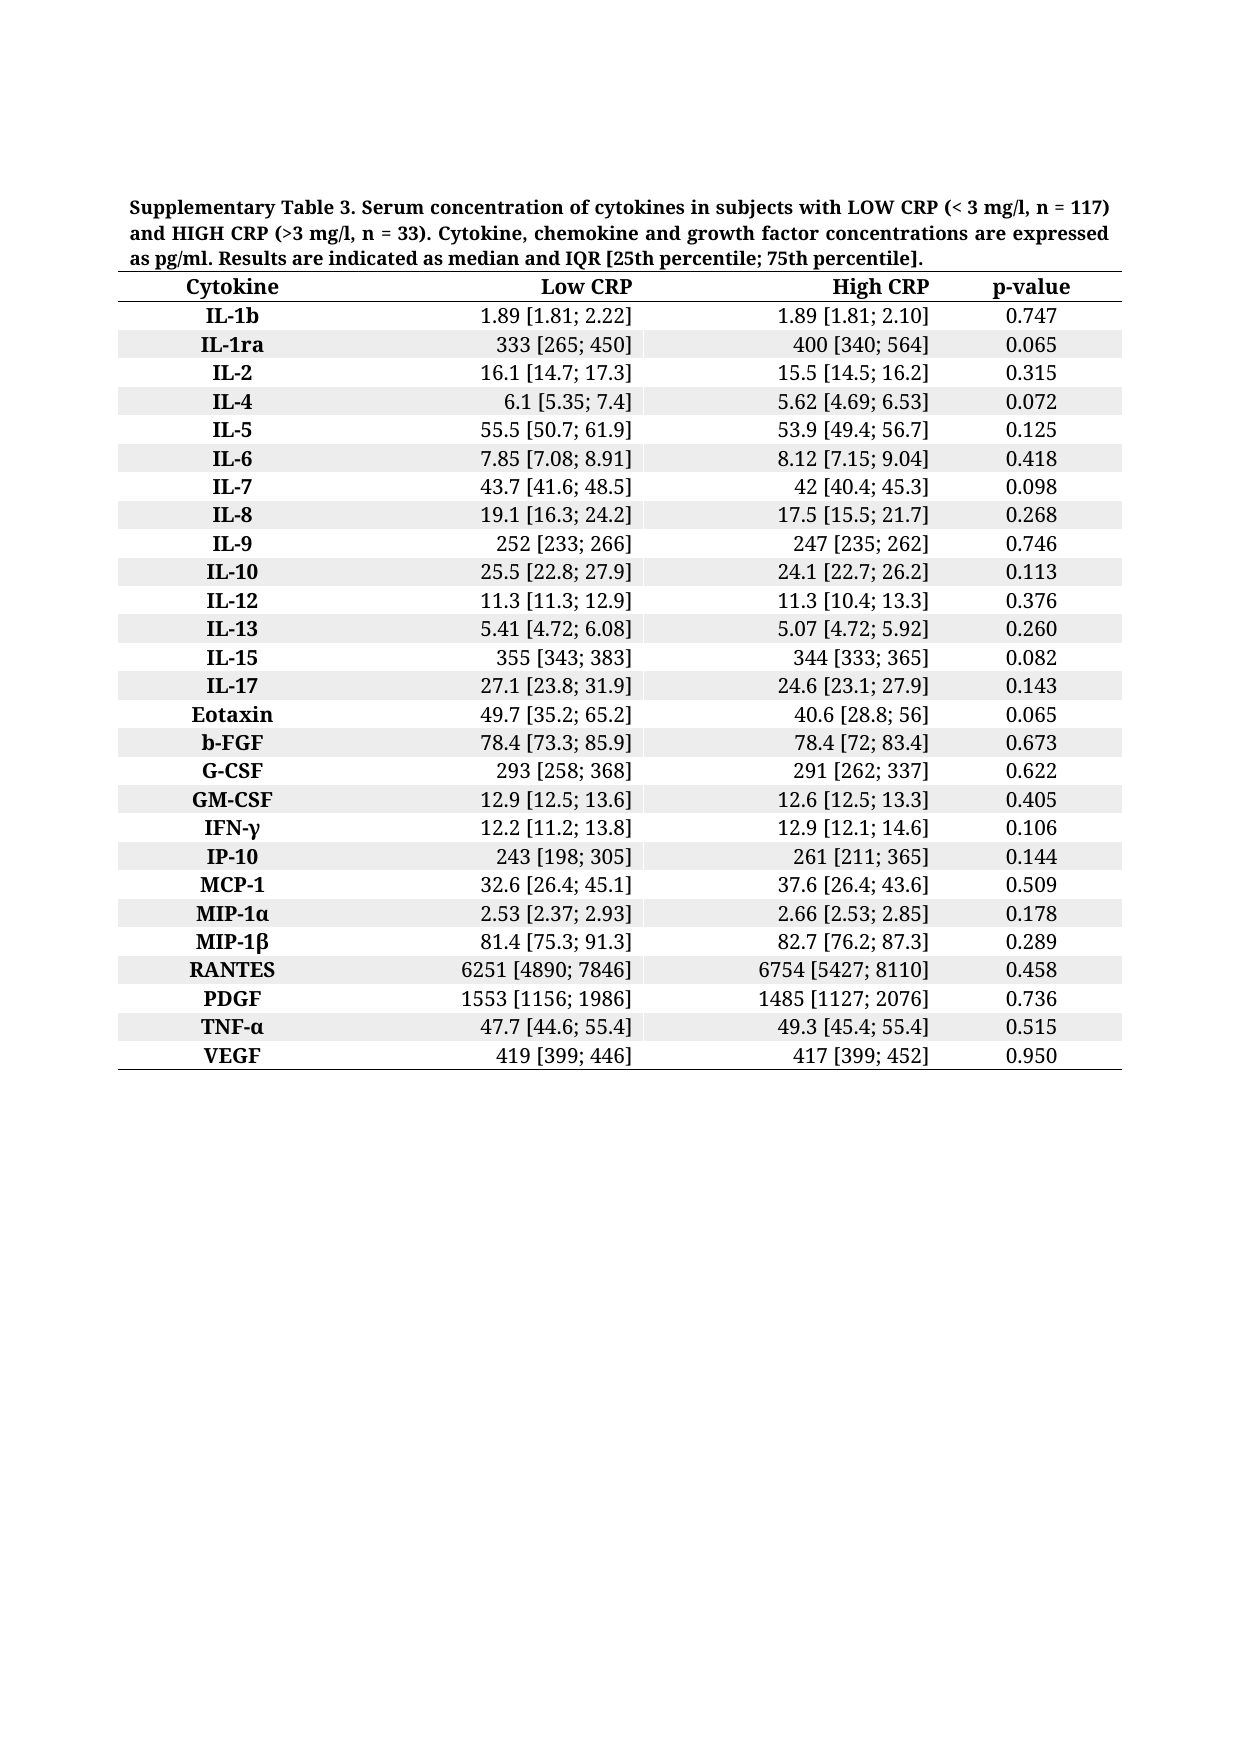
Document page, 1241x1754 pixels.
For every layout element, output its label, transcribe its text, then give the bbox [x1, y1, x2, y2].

table_cell 1553 [1156; 1986] [346, 984, 643, 1012]
table_cell 291 [262; 337] [644, 757, 941, 785]
table_cell 0.376 [941, 586, 1122, 614]
table_cell 53.9 [49.4; 56.7] [644, 415, 941, 444]
table_cell 333 [265; 450] [346, 330, 643, 358]
table_cell 0.736 [941, 984, 1122, 1012]
table_cell 0.125 [941, 415, 1122, 444]
table_cell 11.3 [10.4; 13.3] [644, 586, 941, 614]
table_cell IL-1b [118, 302, 346, 330]
table_cell 1.89 [1.81; 2.10] [644, 302, 941, 330]
table_cell 1.89 [1.81; 2.22] [346, 302, 643, 330]
table_cell 0.458 [941, 956, 1122, 984]
table_cell MIP-1α [118, 899, 346, 927]
table_cell 81.4 [75.3; 91.3] [346, 927, 643, 956]
table_cell 0.622 [941, 757, 1122, 785]
table_cell 0.315 [941, 359, 1122, 387]
table_cell 37.6 [26.4; 43.6] [644, 870, 941, 899]
table_cell 40.6 [28.8; 56] [644, 700, 941, 728]
table_cell PDGF [118, 984, 346, 1012]
table_cell IL-4 [118, 387, 346, 415]
table_cell 43.7 [41.6; 48.5] [346, 472, 643, 501]
table_cell 0.673 [941, 728, 1122, 757]
table_cell 6.1 [5.35; 7.4] [346, 387, 643, 415]
table_cell 0.746 [941, 529, 1122, 557]
table_cell MCP-1 [118, 870, 346, 899]
table_cell IL-7 [118, 472, 346, 501]
table_cell IP-10 [118, 842, 346, 870]
table_cell 0.747 [941, 302, 1122, 330]
table_header Supplementary Table 3. Serum concentration of cytokines in subjects with LOW CRP (< 3 mg/l, n = 117) and HIGH CRP (>3 mg/l, n = 33). Cytokine, chemokine and growth factor concentrations are expressed as pg/ml. Results are indicated as median and IQR [25th percentile; 75th percentile]. [118, 195, 1122, 271]
table_cell 82.7 [76.2; 87.3] [644, 927, 941, 956]
table_cell 12.6 [12.5; 13.3] [644, 785, 941, 813]
table_cell 25.5 [22.8; 27.9] [346, 558, 643, 586]
table_cell 243 [198; 305] [346, 842, 643, 870]
table_cell 0.113 [941, 558, 1122, 586]
table_cell 344 [333; 365] [644, 643, 941, 671]
table_cell 55.5 [50.7; 61.9] [346, 415, 643, 444]
table_cell 27.1 [23.8; 31.9] [346, 671, 643, 700]
table_cell 19.1 [16.3; 24.2] [346, 501, 643, 529]
table_cell 400 [340; 564] [644, 330, 941, 358]
table_cell 0.289 [941, 927, 1122, 956]
table_cell 32.6 [26.4; 45.1] [346, 870, 643, 899]
table_cell 6754 [5427; 8110] [644, 956, 941, 984]
table_cell 42 [40.4; 45.3] [644, 472, 941, 501]
table_cell 0.098 [941, 472, 1122, 501]
table_cell 11.3 [11.3; 12.9] [346, 586, 643, 614]
table_cell 47.7 [44.6; 55.4] [346, 1013, 643, 1041]
table_cell 0.144 [941, 842, 1122, 870]
table_cell 293 [258; 368] [346, 757, 643, 785]
table_cell 0.260 [941, 614, 1122, 643]
table_cell 15.5 [14.5; 16.2] [644, 359, 941, 387]
table_cell TNF-α [118, 1013, 346, 1041]
table_cell 252 [233; 266] [346, 529, 643, 557]
table_cell 5.62 [4.69; 6.53] [644, 387, 941, 415]
table_cell Cytokine [118, 272, 346, 301]
table_cell 24.6 [23.1; 27.9] [644, 671, 941, 700]
table_cell 78.4 [72; 83.4] [644, 728, 941, 757]
table_cell IL-6 [118, 444, 346, 472]
table_cell 1485 [1127; 2076] [644, 984, 941, 1012]
table_cell 6251 [4890; 7846] [346, 956, 643, 984]
table_cell 12.9 [12.1; 14.6] [644, 814, 941, 842]
table_cell 0.143 [941, 671, 1122, 700]
table_cell IL-12 [118, 586, 346, 614]
table_cell 261 [211; 365] [644, 842, 941, 870]
table_cell IL-5 [118, 415, 346, 444]
table_cell MIP-1β [118, 927, 346, 956]
table_cell 0.268 [941, 501, 1122, 529]
table_cell IL-2 [118, 359, 346, 387]
table_cell VEGF [118, 1041, 346, 1069]
table_cell High CRP [644, 272, 941, 301]
table_cell 0.072 [941, 387, 1122, 415]
table_cell 49.3 [45.4; 55.4] [644, 1013, 941, 1041]
table_cell 0.405 [941, 785, 1122, 813]
table_cell 12.2 [11.2; 13.8] [346, 814, 643, 842]
table_cell 0.106 [941, 814, 1122, 842]
table_cell 247 [235; 262] [644, 529, 941, 557]
table_cell 0.515 [941, 1013, 1122, 1041]
table_cell 49.7 [35.2; 65.2] [346, 700, 643, 728]
table_cell IL-1ra [118, 330, 346, 358]
table_cell Low CRP [346, 272, 643, 301]
table_cell 16.1 [14.7; 17.3] [346, 359, 643, 387]
table_cell p-value [941, 272, 1122, 301]
table_cell IL-15 [118, 643, 346, 671]
table_cell 2.53 [2.37; 2.93] [346, 899, 643, 927]
table_cell GM-CSF [118, 785, 346, 813]
table_cell 0.178 [941, 899, 1122, 927]
table_cell 5.07 [4.72; 5.92] [644, 614, 941, 643]
table_cell b-FGF [118, 728, 346, 757]
table_cell 5.41 [4.72; 6.08] [346, 614, 643, 643]
table_cell 0.950 [941, 1041, 1122, 1069]
table_cell Eotaxin [118, 700, 346, 728]
table_cell IL-13 [118, 614, 346, 643]
table_cell 0.418 [941, 444, 1122, 472]
table_cell 12.9 [12.5; 13.6] [346, 785, 643, 813]
table_cell IL-9 [118, 529, 346, 557]
table_cell 17.5 [15.5; 21.7] [644, 501, 941, 529]
table_cell 419 [399; 446] [346, 1041, 643, 1069]
table_cell 0.065 [941, 700, 1122, 728]
table_cell IFN-γ [118, 814, 346, 842]
table_cell IL-17 [118, 671, 346, 700]
table_cell 355 [343; 383] [346, 643, 643, 671]
table_cell 417 [399; 452] [644, 1041, 941, 1069]
table_cell G-CSF [118, 757, 346, 785]
table_cell 7.85 [7.08; 8.91] [346, 444, 643, 472]
table_cell 78.4 [73.3; 85.9] [346, 728, 643, 757]
table_cell 0.065 [941, 330, 1122, 358]
table_cell RANTES [118, 956, 346, 984]
table_cell 2.66 [2.53; 2.85] [644, 899, 941, 927]
table_cell 8.12 [7.15; 9.04] [644, 444, 941, 472]
table_cell IL-10 [118, 558, 346, 586]
table_cell 0.082 [941, 643, 1122, 671]
table_cell 24.1 [22.7; 26.2] [644, 558, 941, 586]
table_cell IL-8 [118, 501, 346, 529]
table_cell 0.509 [941, 870, 1122, 899]
